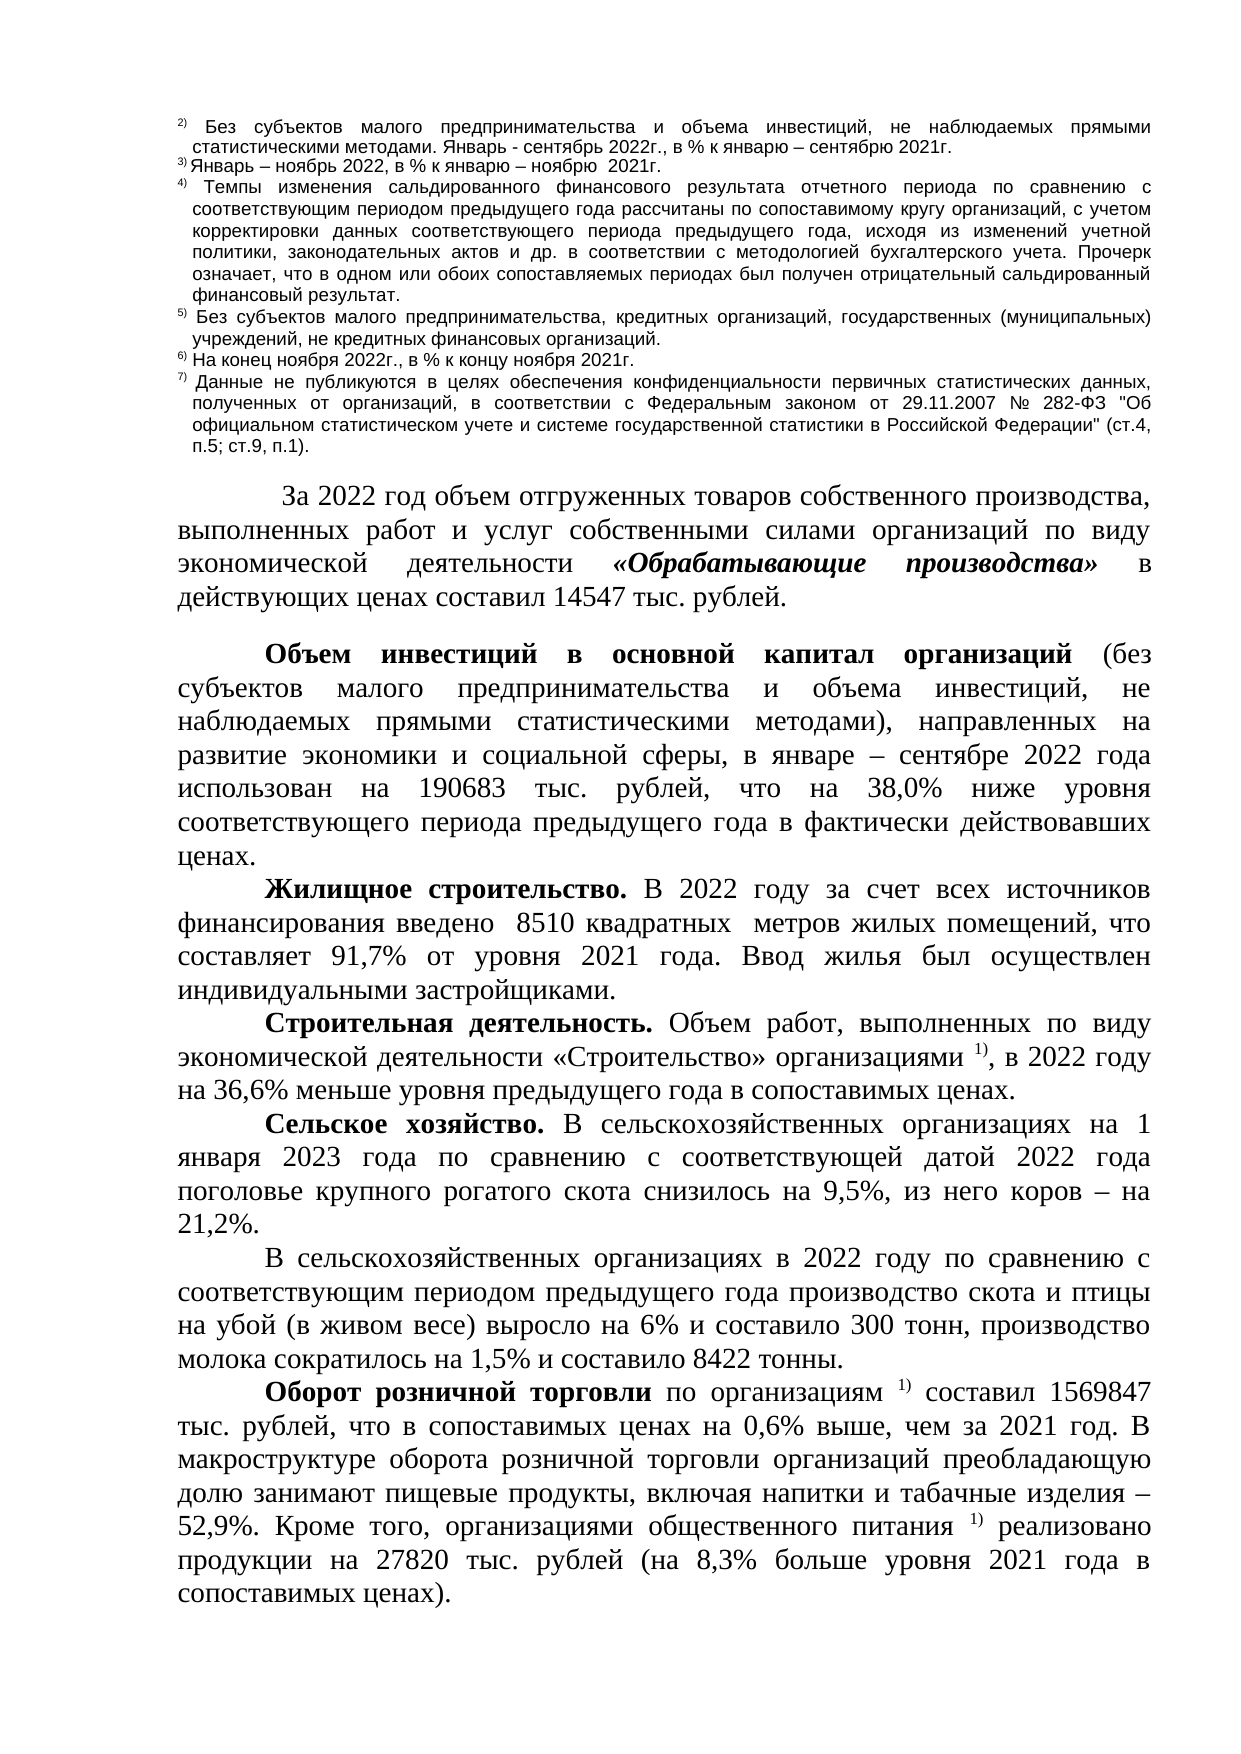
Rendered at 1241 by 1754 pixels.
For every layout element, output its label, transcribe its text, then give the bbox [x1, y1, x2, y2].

text 4) Темпы изменения сальдированного финансового результата отчетного периода по сравнению с соответствующим периодом предыдущего года рассчитаны по сопоставимому кругу организаций, с учетом корректировки данных соответствующего периода предыдущего года, исходя из изменений учетной политики, законодательных актов и др. в соответствии с методологией бухгалтерского учета. Прочерк означает, что в одном или обоих сопоставляемых периодах был получен отрицательный сальдированный финансовый результат. [177, 176, 1152, 306]
text 2) Без субъектов малого предпринимательства и объема инвестиций, не наблюдаемых прямыми статистическими методами. Январь - сентябрь 2022г., в % к январю – сентябрю 2021г. [177, 118, 1152, 157]
text 6) На конец ноября 2022г., в % к концу ноября 2021г. [177, 349, 1152, 370]
text 5) Без субъектов малого предпринимательства, кредитных организаций, государственных (муниципальных) учреждений, не кредитных финансовых организаций. [177, 306, 1152, 349]
text Объем инвестиций в основной капитал организаций (без субъектов малого предпринимательства и объема инвестиций, не наблюдаемых прямыми статистическими методами), направленных на развитие экономики и социальной сферы, в январе – сентябре 2022 года использован на 190683 тыс. рублей, что на 38,0% ниже уровня соответствующего периода предыдущего года в фактически действовавших ценах. [177, 636, 1152, 871]
text За 2022 год объем отгруженных товаров собственного производства, выполненных работ и услуг собственными силами организаций по виду экономической деятельности «Обрабатывающие производства» в действующих ценах составил 14547 тыс. рублей. [177, 478, 1152, 612]
text Строительная деятельность. Объем работ, выполненных по виду экономической деятельности «Строительство» организациями 1), в 2022 году на 36,6% меньше уровня предыдущего года в сопоставимых ценах. [177, 1005, 1152, 1106]
text Сельское хозяйство. В сельскохозяйственных организациях на 1 января 2023 года по сравнению с соответствующей датой 2022 года поголовье крупного рогатого скота снизилось на 9,5%, из него коров – на 21,2%. [177, 1106, 1152, 1240]
text 3) Январь – ноябрь 2022, в % к январю – ноябрю 2021г. [177, 157, 1152, 176]
text Жилищное строительство. В 2022 году за счет всех источников финансирования введено 8510 квадратных метров жилых помещений, что составляет 91,7% от уровня 2021 года. Ввод жилья был осуществлен индивидуальными застройщиками. [177, 871, 1152, 1005]
text 7) Данные не публикуются в целях обеспечения конфиденциальности первичных статистических данных, полученных от организаций, в соответствии с Федеральным законом от 29.11.2007 № 282-ФЗ "Об официальном статистическом учете и системе государственной статистики в Российской Федерации" (ст.4, п.5; ст.9, п.1). [177, 370, 1152, 457]
text В сельскохозяйственных организациях в 2022 году по сравнению с соответствующим периодом предыдущего года производство скота и птицы на убой (в живом весе) выросло на 6% и составило 300 тонн, производство молока сократилось на 1,5% и составило 8422 тонны. [177, 1240, 1152, 1374]
text Оборот розничной торговли по организациям 1) составил 1569847 тыс. рублей, что в сопоставимых ценах на 0,6% выше, чем за 2021 год. В макроструктуре оборота розничной торговли организаций преобладающую долю занимают пищевые продукты, включая напитки и табачные изделия – 52,9%. Кроме того, организациями общественного питания 1) реализовано продукции на 27820 тыс. рублей (на 8,3% больше уровня 2021 года в сопоставимых ценах). [177, 1374, 1152, 1609]
